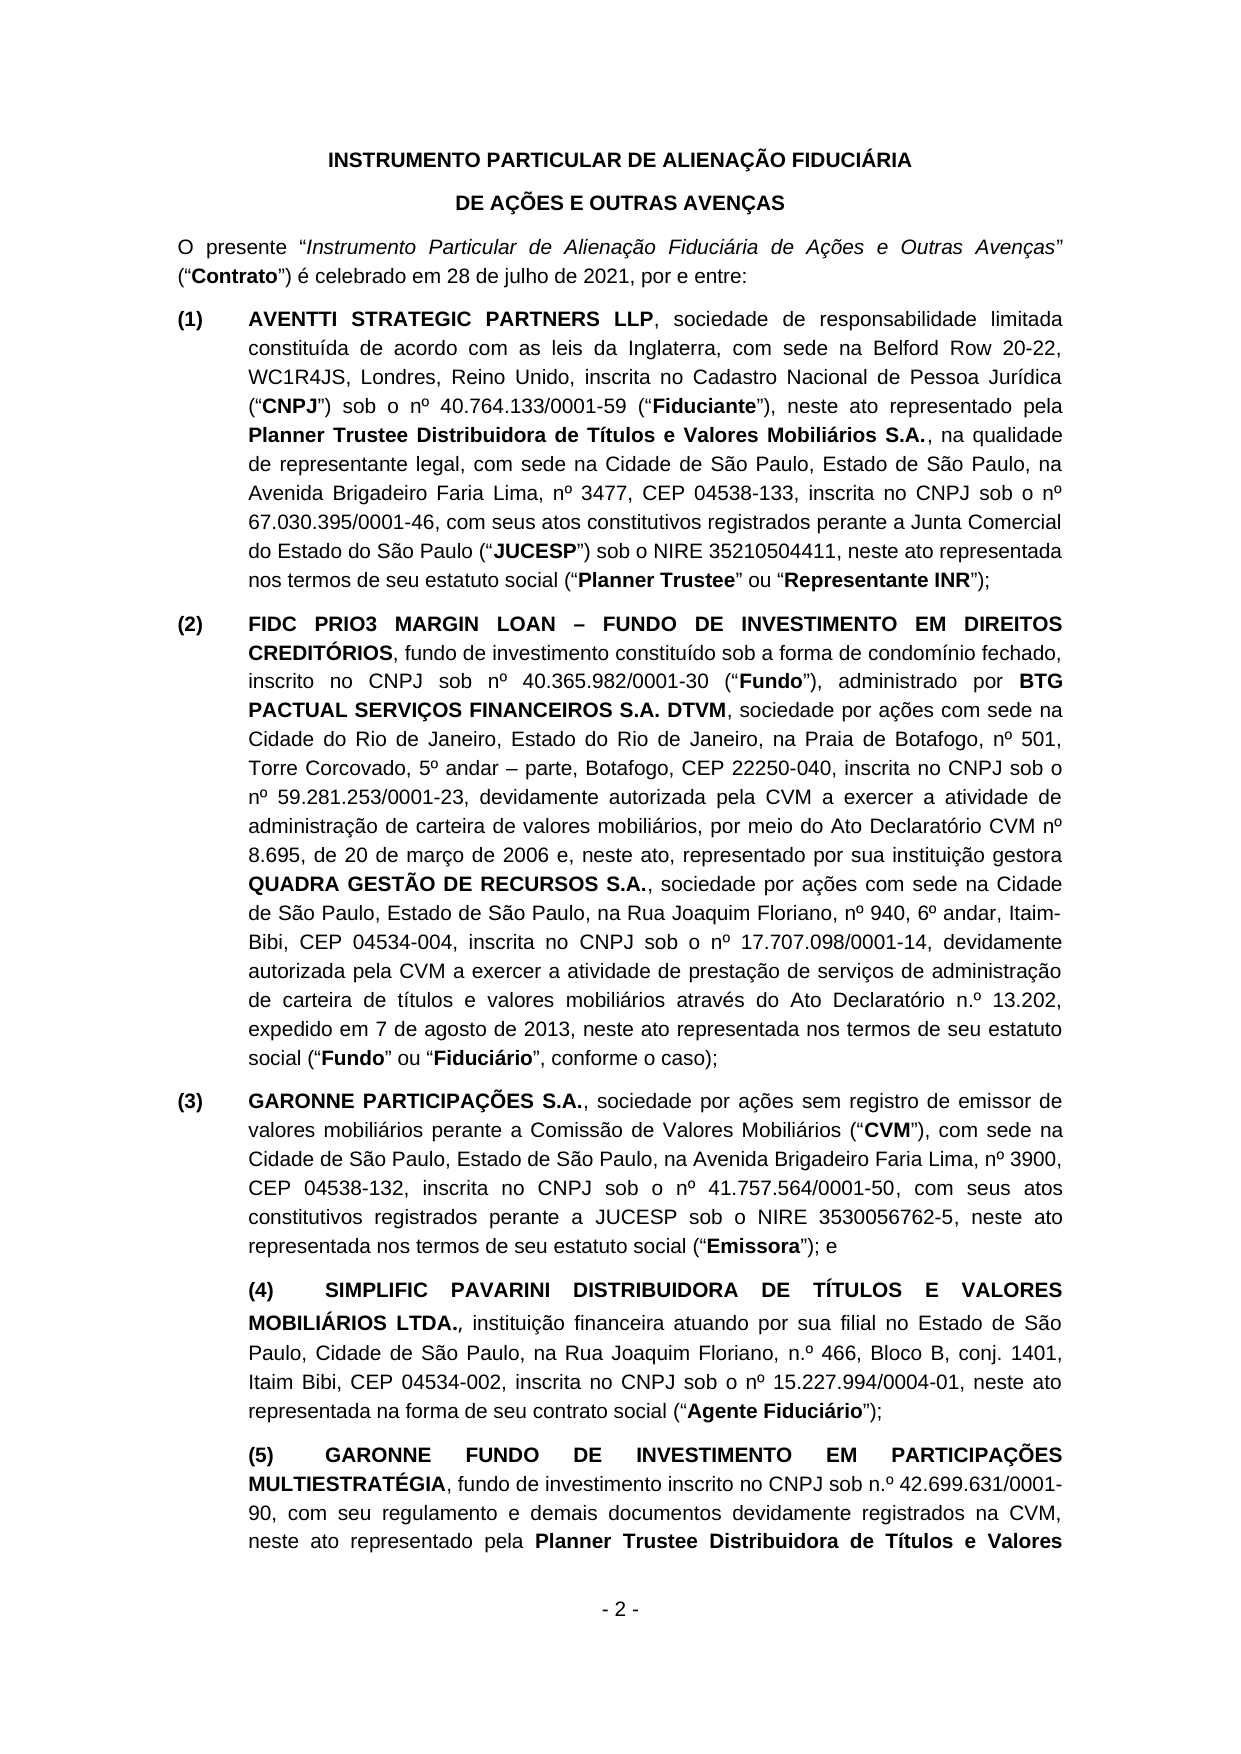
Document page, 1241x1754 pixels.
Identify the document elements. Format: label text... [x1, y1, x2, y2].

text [248, 1442, 1063, 1553]
text GARONNE PARTICIPAÇÕES S.A., sociedade por ações sem registro de emissor de valores mobiliários perante a Comissão de Valores Mobiliários (“CVM”), com sede na Cidade de São Paulo, Estado de São Paulo, na Avenida Brigadeiro Faria Lima, nº 3900, CEP 04538-132, inscrita no CNPJ sob o nº 41.757.564/0001-50, com seus atos constitutivos registrados perante a JUCESP sob o NIRE 3530056762-5, neste ato representada nos termos de seu estatuto social (“Emissora”); e [177, 1089, 1063, 1258]
text O presente “Instrumento Particular de Alienação Fiduciária de Ações e Outras Avenças” (“Contrato”) é celebrado em 28 de julho de 2021, por e entre: [177, 235, 1063, 288]
text SIMPLIFIC PAVARINI DISTRIBUIDORA DE TÍTULOS E VALORES MOBILIÁRIOS LTDA., instituição financeira atuando por sua filial no Estado de São Paulo, Cidade de São Paulo, na Rua Joaquim Floriano, n.º 466, Bloco B, conj. 1401, Itaim Bibi, CEP 04534-002, inscrita no CNPJ sob o nº 15.227.994/0004-01, neste ato representada na forma de seu contrato social (“Agente Fiduciário”); [248, 1278, 1063, 1423]
text INSTRUMENTO PARTICULAR DE ALIENAÇÃO FIDUCIÁRIA [177, 148, 1063, 172]
text AVENTTI STRATEGIC PARTNERS LLP, sociedade de responsabilidade limitada constituída de acordo com as leis da Inglaterra, com sede na Belford Row 20-22, WC1R4JS, Londres, Reino Unido, inscrita no Cadastro Nacional de Pessoa Jurídica (“CNPJ”) sob o nº 40.764.133/0001-59 (“Fiduciante”), neste ato representado pela Planner Trustee Distribuidora de Títulos e Valores Mobiliários S.A., na qualidade de representante legal, com sede na Cidade de São Paulo, Estado de São Paulo, na Avenida Brigadeiro Faria Lima, nº 3477, CEP 04538-133, inscrita no CNPJ sob o nº 67.030.395/0001-46, com seus atos constitutivos registrados perante a Junta Comercial do Estado do São Paulo (“JUCESP”) sob o NIRE 35210504411, neste ato representada nos termos de seu estatuto social (“Planner Trustee” ou “Representante INR”); [177, 307, 1063, 592]
text DE AÇÕES E OUTRAS AVENÇAS [177, 191, 1063, 215]
text FIDC PRIO3 MARGIN LOAN – FUNDO DE INVESTIMENTO EM DIREITOS CREDITÓRIOS, fundo de investimento constituído sob a forma de condomínio fechado, inscrito no CNPJ sob nº 40.365.982/0001-30 (“Fundo”), administrado por BTG PACTUAL SERVIÇOS FINANCEIROS S.A. DTVM, sociedade por ações com sede na Cidade do Rio de Janeiro, Estado do Rio de Janeiro, na Praia de Botafogo, nº 501, Torre Corcovado, 5º andar – parte, Botafogo, CEP 22250-040, inscrita no CNPJ sob o nº 59.281.253/0001-23, devidamente autorizada pela CVM a exercer a atividade de administração de carteira de valores mobiliários, por meio do Ato Declaratório CVM nº 8.695, de 20 de março de 2006 e, neste ato, representado por sua instituição gestora QUADRA GESTÃO DE RECURSOS S.A., sociedade por ações com sede na Cidade de São Paulo, Estado de São Paulo, na Rua Joaquim Floriano, nº 940, 6º andar, Itaim-Bibi, CEP 04534-004, inscrita no CNPJ sob o nº 17.707.098/0001-14, devidamente autorizada pela CVM a exercer a atividade de prestação de serviços de administração de carteira de títulos e valores mobiliários através do Ato Declaratório n.º 13.202, expedido em 7 de agosto de 2013, neste ato representada nos termos de seu estatuto social (“Fundo” ou “Fiduciário”, conforme o caso); [177, 611, 1063, 1070]
